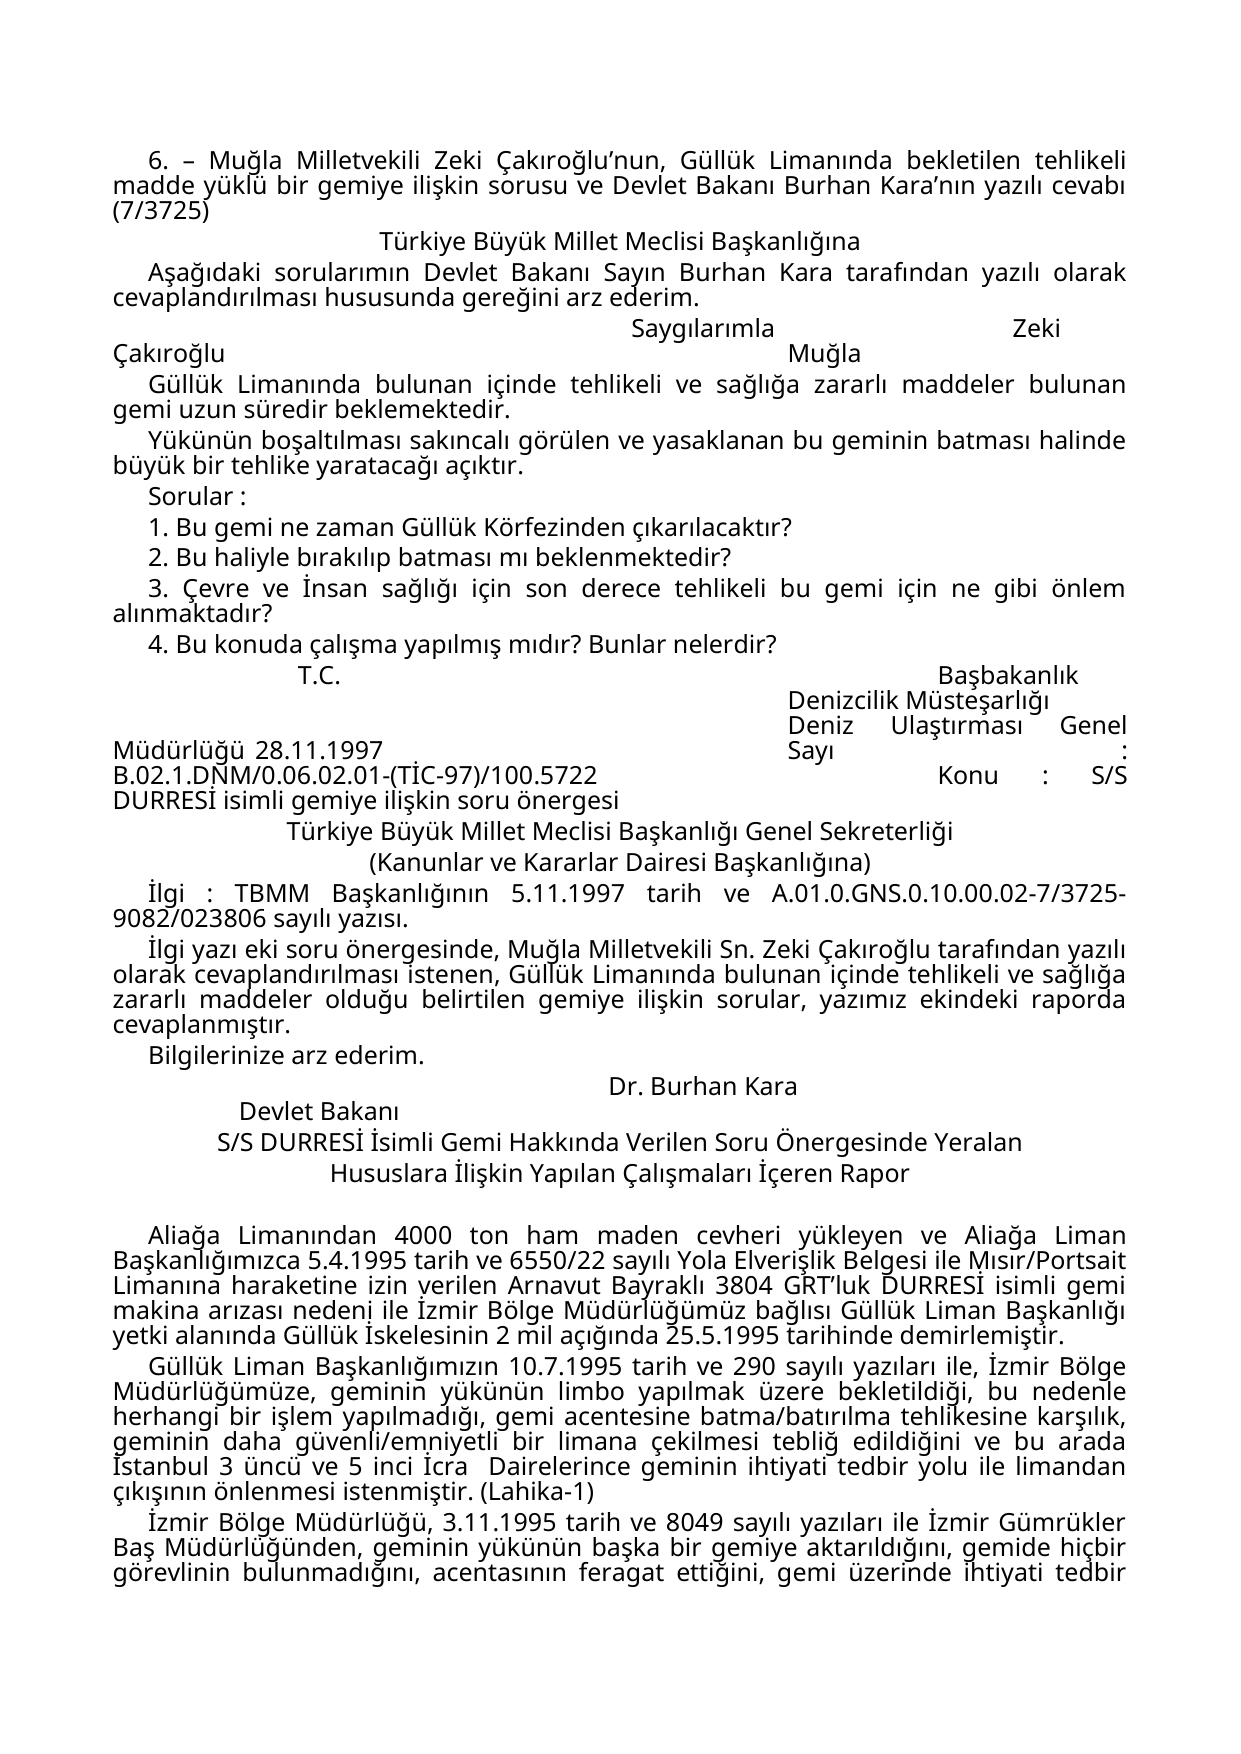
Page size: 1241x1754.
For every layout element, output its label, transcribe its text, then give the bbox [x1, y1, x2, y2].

text S/S DURRESİ İsimli Gemi Hakkında Verilen Soru Önergesinde Yeralan [112, 1131, 1128, 1156]
text Güllük Limanında bulunan içinde tehlikeli ve sağlığa zararlı maddeler bulunan gemi uzun süredir beklemektedir. [112, 373, 1128, 423]
text Sorular : [112, 485, 1128, 510]
text Aşağıdaki sorularımın Devlet Bakanı Sayın Burhan Kara tarafından yazılı olarak cevaplandırılması hususunda gereğini arz ederim. [112, 261, 1128, 311]
text 4. Bu konuda çalışma yapılmış mıdır? Bunlar nelerdir? [112, 634, 1128, 659]
text Mustafa Taşar Tarım ve Köyişleri Bakanı6. – Muğla Milletvekili Zeki Çakıroğlu’nun, Güllük Limanında bekletilen tehlikeli madde yüklü bir gemiye ilişkin sorusu ve Devlet Bakanı Burhan Kara’nın yazılı cevabı (7/3725) [112, 150, 1128, 224]
text Hususlara İlişkin Yapılan Çalışmaları İçeren Rapor [112, 1162, 1128, 1187]
text 2. Bu haliyle bırakılıp batması mı beklenmektedir? [112, 547, 1128, 572]
text 3. Çevre ve İnsan sağlığı için son derece tehlikeli bu gemi için ne gibi önlem alınmaktadır? [112, 578, 1128, 628]
text Türkiye Büyük Millet Meclisi Başkanlığı Genel Sekreterliği [112, 821, 1128, 846]
text Türkiye Büyük Millet Meclisi Başkanlığına [112, 230, 1128, 255]
text Bilgilerinize arz ederim. [112, 1044, 1128, 1069]
text İlgi : TBMM Başkanlığının 5.11.1997 tarih ve A.01.0.GNS.0.10.00.02-7/3725-9082/023806 sayılı yazısı. [112, 882, 1128, 932]
text Aliağa Limanından 4000 ton ham maden cevheri yükleyen ve Aliağa Liman Başkanlığımızca 5.4.1995 tarih ve 6550/22 sayılı Yola Elverişlik Belgesi ile Mısır/Portsait Limanına haraketine izin verilen Arnavut Bayraklı 3804 GRT’luk DURRESİ isimli gemi makina arızası nedeni ile İzmir Bölge Müdürlüğümüz bağlısı Güllük Liman Başkanlığı yetki alanında Güllük İskelesinin 2 mil açığında 25.5.1995 tarihinde demirlemiştir. [112, 1224, 1128, 1349]
text İlgi yazı eki soru önergesinde, Muğla Milletvekili Sn. Zeki Çakıroğlu tarafından yazılı olarak cevaplandırılması istenen, Güllük Limanında bulunan içinde tehlikeli ve sağlığa zararlı maddeler olduğu belirtilen gemiye ilişkin sorular, yazımız ekindeki raporda cevaplanmıştır. [112, 938, 1128, 1038]
text (Kanunlar ve Kararlar Dairesi Başkanlığına) [112, 852, 1128, 877]
text T.C. Başbakanlık Denizcilik Müsteşarlığı Deniz Ulaştırması Genel Müdürlüğü 28.11.1997 Sayı : B.02.1.DNM/0.06.02.01-(TİC-97)/100.5722 Konu : S/S DURRESİ isimli gemiye ilişkin soru önergesi [112, 665, 1128, 815]
text 1. Bu gemi ne zaman Güllük Körfezinden çıkarılacaktır? [112, 516, 1128, 541]
text Saygılarımla Zeki Çakıroğlu Muğla [112, 317, 1128, 367]
text Yükünün boşaltılması sakıncalı görülen ve yasaklanan bu geminin batması halinde büyük bir tehlike yaratacağı açıktır. [112, 429, 1128, 479]
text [112, 1511, 1128, 1586]
text Dr. Burhan Kara Devlet Bakanı [112, 1075, 1128, 1125]
text Güllük Liman Başkanlığımızın 10.7.1995 tarih ve 290 sayılı yazıları ile, İzmir Bölge Müdürlüğümüze, geminin yükünün limbo yapılmak üzere bekletildiği, bu nedenle herhangi bir işlem yapılmadığı, gemi acentesine batma/batırılma tehlikesine karşılık, geminin daha güvenli/emniyetli bir limana çekilmesi tebliğ edildiğini ve bu arada İstanbul 3 üncü ve 5 inci İcra Dairelerince geminin ihtiyati tedbir yolu ile limandan çıkışının önlenmesi istenmiştir. (Lahika-1) [112, 1355, 1128, 1505]
